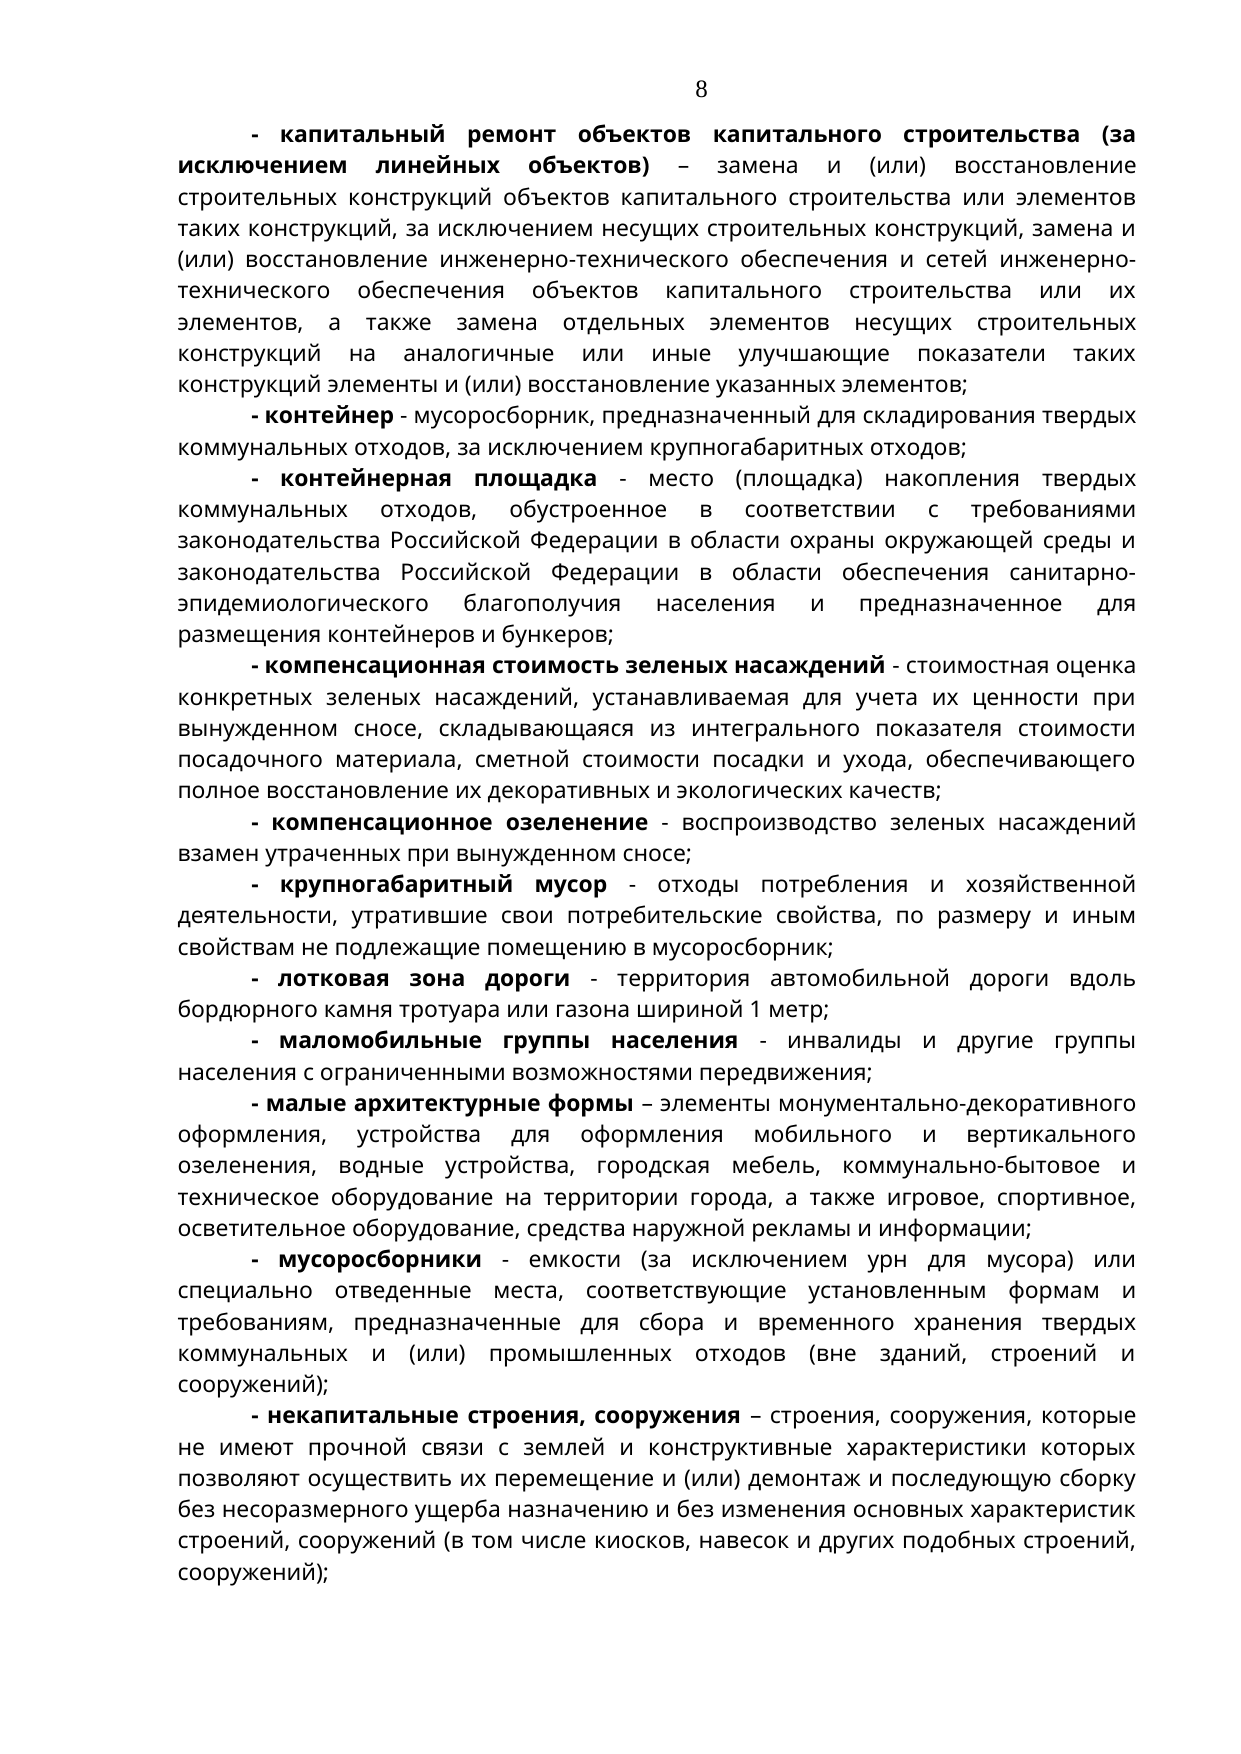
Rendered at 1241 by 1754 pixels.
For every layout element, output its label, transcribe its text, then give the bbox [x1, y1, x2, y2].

text - контейнерная площадка - место (площадка) накопления твердых коммунальных отходов, обустроенное в соответствии с требованиями законодательства Российской Федерации в области охраны окружающей среды и законодательства Российской Федерации в области обеспечения санитарно-эпидемиологического благополучия населения и предназначенное для размещения контейнеров и бункеров; [177, 462, 1137, 649]
text - компенсационное озеленение - воспроизводство зеленых насаждений взамен утраченных при вынужденном сносе; [177, 806, 1137, 868]
text - капитальный ремонт объектов капитального строительства (за исключением линейных объектов) – замена и (или) восстановление строительных конструкций объектов капитального строительства или элементов таких конструкций, за исключением несущих строительных конструкций, замена и (или) восстановление инженерно-технического обеспечения и сетей инженерно-технического обеспечения объектов капитального строительства или их элементов, а также замена отдельных элементов несущих строительных конструкций на аналогичные или иные улучшающие показатели таких конструкций элементы и (или) восстановление указанных элементов; [177, 118, 1137, 399]
text - малые архитектурные формы – элементы монументально-декоративного оформления, устройства для оформления мобильного и вертикального озеленения, водные устройства, городская мебель, коммунально-бытовое и техническое оборудование на территории города, а также игровое, спортивное, осветительное оборудование, средства наружной рекламы и информации; [177, 1087, 1137, 1243]
text - крупногабаритный мусор - отходы потребления и хозяйственной деятельности, утратившие свои потребительские свойства, по размеру и иным свойствам не подлежащие помещению в мусоросборник; [177, 868, 1137, 962]
text - лотковая зона дороги - территория автомобильной дороги вдоль бордюрного камня тротуара или газона шириной 1 метр; [177, 962, 1137, 1024]
text - некапитальные строения, сооружения – строения, сооружения, которые не имеют прочной связи с землей и конструктивные характеристики которых позволяют осуществить их перемещение и (или) демонтаж и последующую сборку без несоразмерного ущерба назначению и без изменения основных характеристик строений, сооружений (в том числе киосков, навесок и других подобных строений, сооружений); [177, 1399, 1137, 1587]
text - компенсационная стоимость зеленых насаждений - стоимостная оценка конкретных зеленых насаждений, устанавливаемая для учета их ценности при вынужденном сносе, складывающаяся из интегрального показателя стоимости посадочного материала, сметной стоимости посадки и ухода, обеспечивающего полное восстановление их декоративных и экологических качеств; [177, 649, 1137, 806]
text - маломобильные группы населения - инвалиды и другие группы населения с ограниченными возможностями передвижения; [177, 1024, 1137, 1087]
text - мусоросборники - емкости (за исключением урн для мусора) или специально отведенные места, соответствующие установленным формам и требованиям, предназначенные для сбора и временного хранения твердых коммунальных и (или) промышленных отходов (вне зданий, строений и сооружений); [177, 1243, 1137, 1399]
text - контейнер - мусоросборник, предназначенный для складирования твердых коммунальных отходов, за исключением крупногабаритных отходов; [177, 399, 1137, 462]
